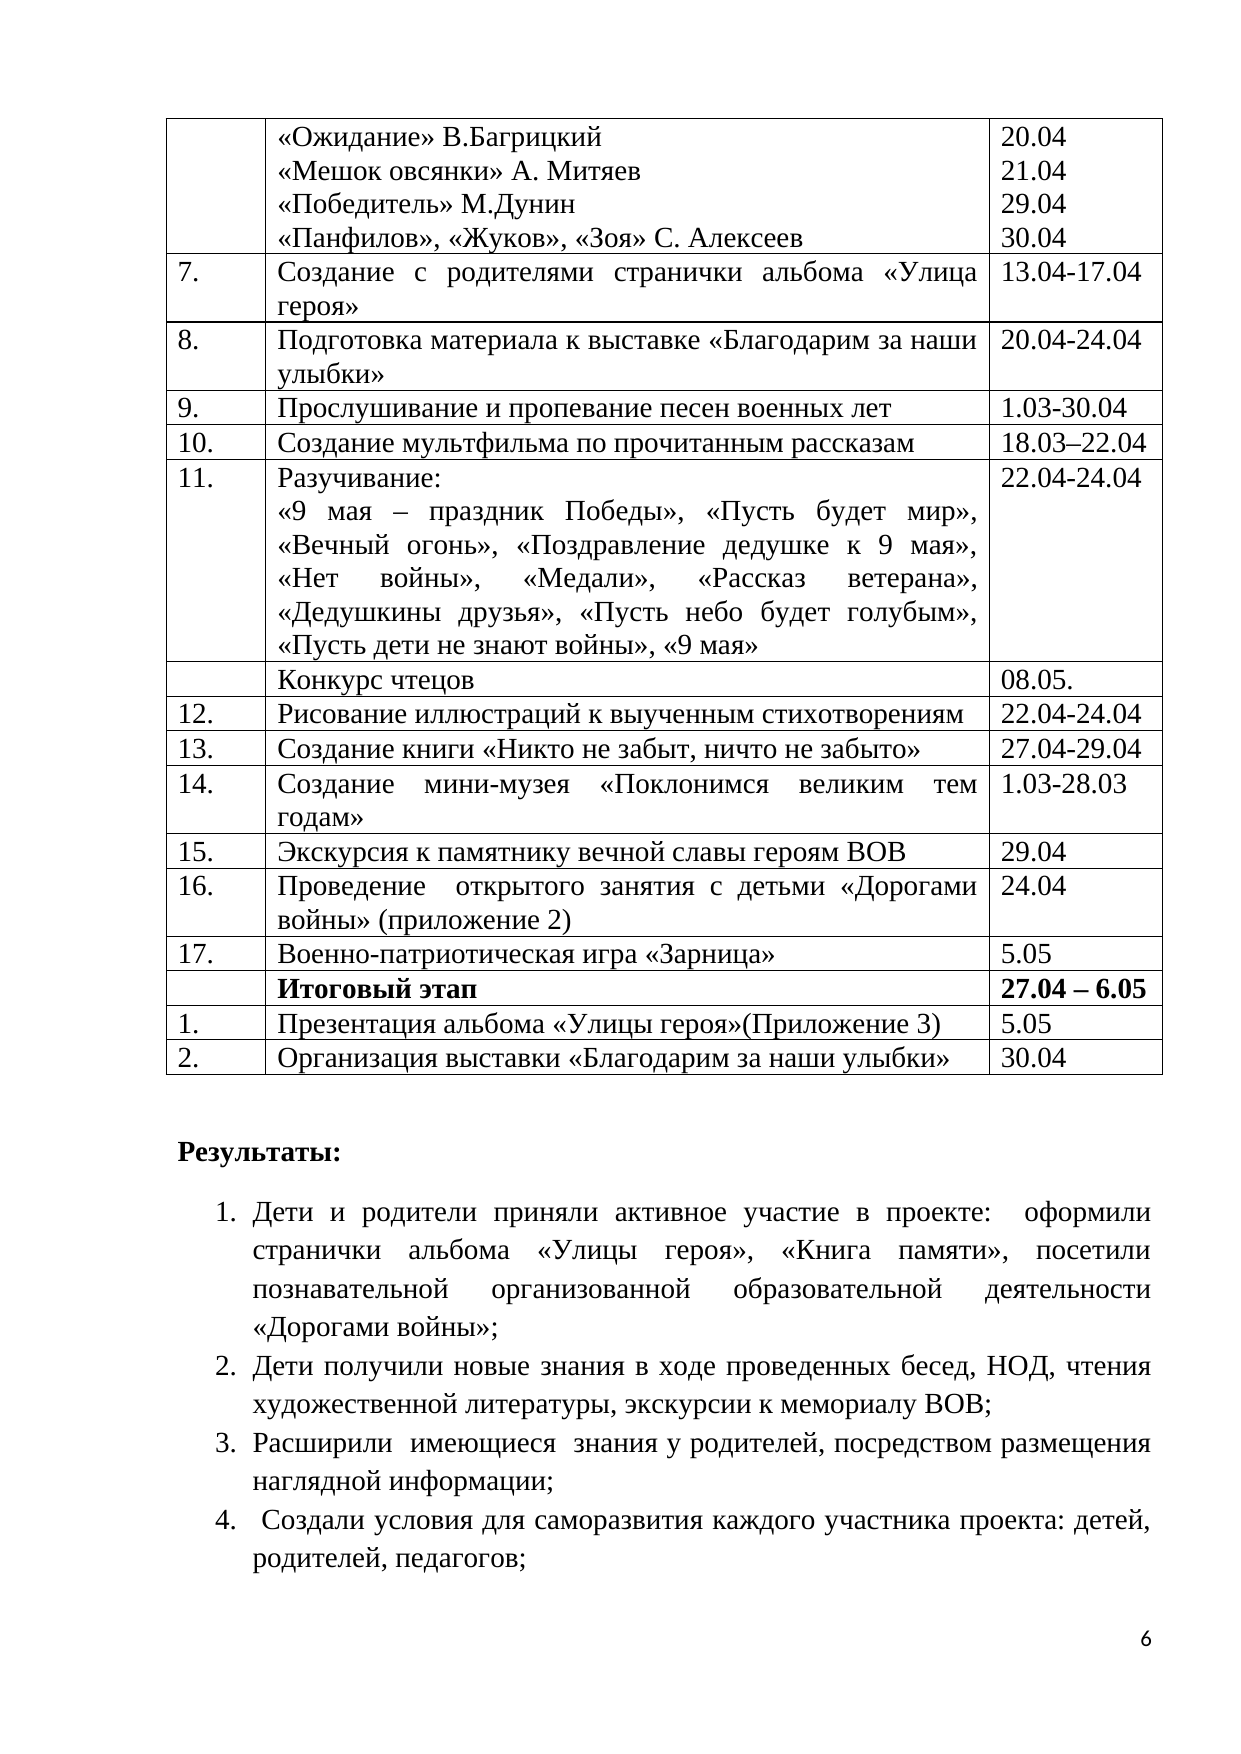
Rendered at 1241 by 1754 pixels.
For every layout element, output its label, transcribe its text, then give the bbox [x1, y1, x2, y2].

table_cell 13.04-17.04 [990, 254, 1162, 321]
table_cell 5.05 [990, 937, 1162, 970]
table_cell Презентация альбома «Улицы героя»(Приложение 3) [266, 1006, 989, 1039]
table_cell 14. [167, 766, 265, 833]
table_cell [167, 971, 265, 1005]
table_cell 1.03-28.03 [990, 766, 1162, 833]
table_cell 16. [167, 869, 265, 936]
table_cell 30.04 [990, 1040, 1162, 1074]
table_cell 08.05. [990, 662, 1162, 696]
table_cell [990, 119, 1162, 253]
table_cell 6. [167, 119, 265, 253]
table_cell Создание мультфильма по прочитанным рассказам [266, 425, 989, 459]
table_cell Рисование иллюстраций к выученным стихотворениям [266, 697, 989, 730]
table_cell 17. [167, 937, 265, 970]
table_cell 10. [167, 425, 265, 459]
table_cell 15. [167, 834, 265, 867]
table_cell 9. [167, 391, 265, 424]
table_cell Итоговый этап [266, 971, 989, 1005]
table_cell [167, 662, 265, 696]
table_cell 12. [167, 697, 265, 730]
table_cell Прослушивание и пропевание песен военных лет [266, 391, 989, 424]
table_cell Проведение открытого занятия с детьми «Дорогами войны» (приложение 2) [266, 869, 989, 936]
table_cell 8. [167, 323, 265, 389]
table_cell 1. [167, 1006, 265, 1039]
list Дети получили новые знания в ходе проведенных бесед, НОД, чтения художественной литературы, экскурсии к мемориалу ВОВ; [215, 1348, 1152, 1420]
list Создали условия для саморазвития каждого участника проекта: детей, родителей, педагогов; [215, 1502, 1152, 1574]
table_cell 7. [167, 254, 265, 321]
table_cell Военно-патриотическая игра «Зарница» [266, 937, 989, 970]
table_cell 5.05 [990, 1006, 1162, 1039]
table_cell Создание мини-музея «Поклонимся великим тем годам» [266, 766, 989, 833]
table_cell Организация выставки «Благодарим за наши улыбки» [266, 1040, 989, 1074]
table_cell Создание книги «Никто не забыт, ничто не забыто» [266, 731, 989, 765]
table_cell 1.03-30.04 [990, 391, 1162, 424]
table_cell 27.04-29.04 [990, 731, 1162, 765]
table_cell 22.04-24.04 [990, 460, 1162, 661]
table_cell Разучивание: «9 мая – праздник Победы», «Пусть будет мир», «Вечный огонь», «Поздравление дедушке к 9 мая», «Нет войны», «Медали», «Рассказ ветерана», «Дедушкины друзья», «Пусть небо будет голубым», «Пусть дети не знают войны», «9 мая» [266, 460, 989, 661]
list Расширили имеющиеся знания у родителей, посредством размещения наглядной информации; [215, 1425, 1152, 1497]
table_cell 11. [167, 460, 265, 661]
text Результаты: [177, 1134, 1152, 1168]
table_cell Создание с родителями странички альбома «Улица героя» [266, 254, 989, 321]
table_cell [266, 119, 989, 253]
table_cell Экскурсия к памятнику вечной славы героям ВОВ [266, 834, 989, 867]
list Дети и родители приняли активное участие в проекте: оформили странички альбома «Улицы героя», «Книга памяти», посетили познавательной организованной образовательной деятельности «Дорогами войны»; [215, 1194, 1152, 1343]
table_cell Конкурс чтецов [266, 662, 989, 696]
table_cell 22.04-24.04 [990, 697, 1162, 730]
table_cell 27.04 – 6.05 [990, 971, 1162, 1005]
table_cell 29.04 [990, 834, 1162, 867]
table_cell 13. [167, 731, 265, 765]
table_cell 2. [167, 1040, 265, 1074]
table_cell Подготовка материала к выставке «Благодарим за наши улыбки» [266, 323, 989, 389]
table_cell 20.04-24.04 [990, 323, 1162, 389]
table_cell 18.03–22.04 [990, 425, 1162, 459]
table_cell 24.04 [990, 869, 1162, 936]
